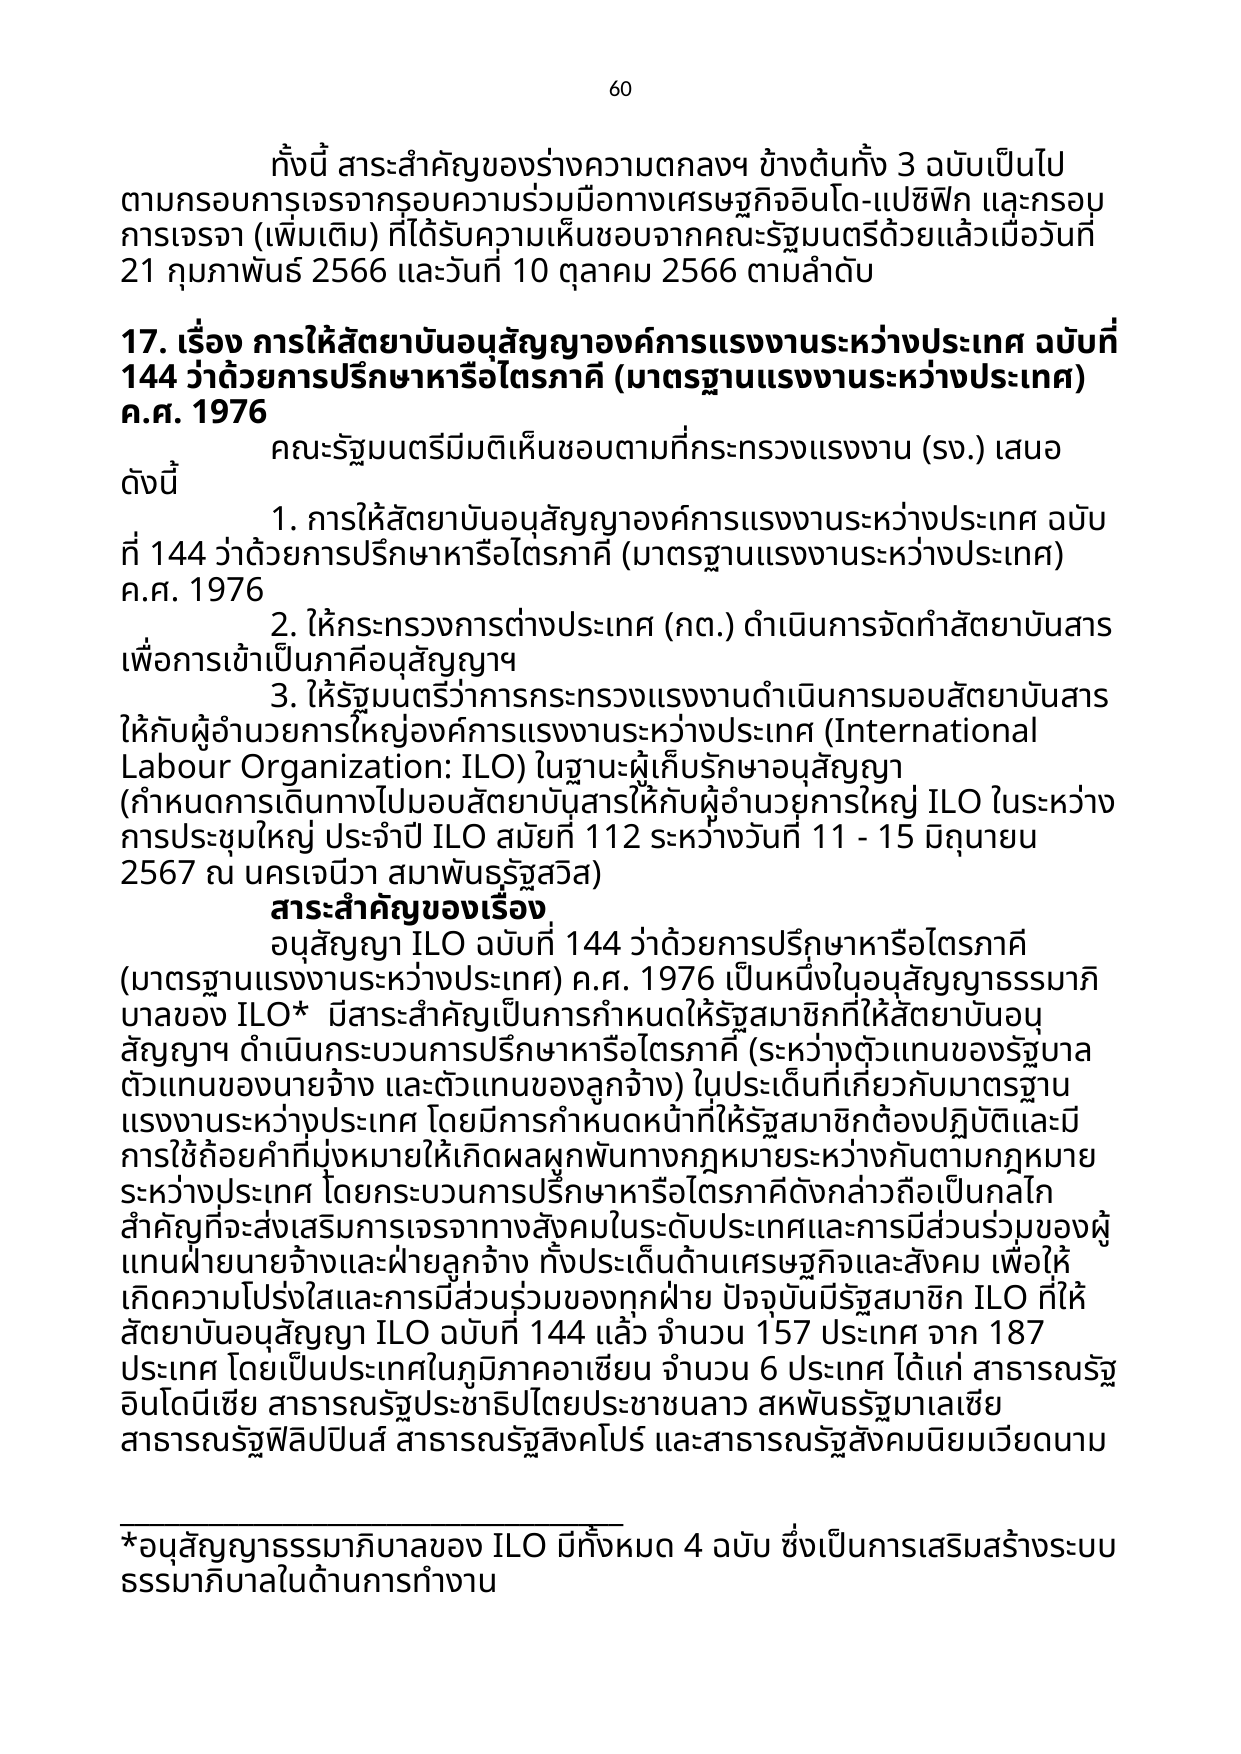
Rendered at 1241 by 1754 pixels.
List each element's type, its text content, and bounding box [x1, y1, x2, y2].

text อนุสัญญา ILO ฉบับที่ 144 ว่าด้วยการปรึกษาหารือไตรภาคี (มาตรฐานแรงงานระหว่างประเทศ) ค.ศ. 1976 เป็นหนึ่งในอนุสัญญาธรรมาภิบาลของ ILO* มีสาระสำคัญเป็นการกำหนดให้รัฐสมาชิกที่ให้สัตยาบันอนุสัญญาฯ ดำเนินกระบวนการปรึกษาหารือไตรภาคี (ระหว่างตัวแทนของรัฐบาล ตัวแทนของนายจ้าง และตัวแทนของลูกจ้าง) ในประเด็นที่เกี่ยวกับมาตรฐานแรงงานระหว่างประเทศ โดยมีการกำหนดหน้าที่ให้รัฐสมาชิกต้องปฏิบัติและมีการใช้ถ้อยคำที่มุ่งหมายให้เกิดผลผูกพันทางกฎหมายระหว่างกันตามกฎหมายระหว่างประเทศ โดยกระบวนการปรึกษาหารือไตรภาคีดังกล่าวถือเป็นกลไกสำคัญที่จะส่งเสริมการเจรจาทางสังคมในระดับประเทศและการมีส่วนร่วมของผู้แทนฝ่ายนายจ้างและฝ่ายลูกจ้าง ทั้งประเด็นด้านเศรษฐกิจและสังคม เพื่อให้เกิดความโปร่งใสและการมีส่วนร่วมของทุกฝ่าย ปัจจุบันมีรัฐสมาชิก ILO ที่ให้สัตยาบันอนุสัญญา ILO ฉบับที่ 144 แล้ว จำนวน 157 ประเทศ จาก 187 ประเทศ โดยเป็นประเทศในภูมิภาคอาเซียน จำนวน 6 ประเทศ ได้แก่ สาธารณรัฐอินโดนีเซีย สาธารณรัฐประชาธิปไตยประชาชนลาว สหพันธรัฐมาเลเซีย สาธารณรัฐฟิลิปปินส์ สาธารณรัฐสิงคโปร์ และสาธารณรัฐสังคมนิยมเวียดนาม [120, 927, 1120, 1458]
text ทั้งนี้ สาระสำคัญของร่างความตกลงฯ ข้างต้นทั้ง 3 ฉบับเป็นไปตามกรอบการเจรจากรอบความร่วมมือทางเศรษฐกิจอินโด-แปซิฟิก และกรอบการเจรจา (เพิ่มเติม) ที่ได้รับความเห็นชอบจากคณะรัฐมนตรีด้วยแล้วเมื่อวันที่ 21 กุมภาพันธ์ 2566 และวันที่ 10 ตุลาคม 2566 ตามลำดับ [120, 148, 1120, 289]
text 2. ให้กระทรวงการต่างประเทศ (กต.) ดำเนินการจัดทำสัตยาบันสารเพื่อการเข้าเป็นภาคีอนุสัญญาฯ [120, 608, 1120, 679]
text สาระสำคัญของเรื่อง [120, 891, 1120, 927]
text 1. การให้สัตยาบันอนุสัญญาองค์การแรงงานระหว่างประเทศ ฉบับที่ 144 ว่าด้วยการปรึกษาหารือไตรภาคี (มาตรฐานแรงงานระหว่างประเทศ) ค.ศ. 1976 [120, 502, 1120, 608]
text (กำหนดการเดินทางไปมอบสัตยาบันสารให้กับผู้อำนวยการใหญ่ ILO ในระหว่างการประชุมใหญ่ ประจำปี ILO สมัยที่ 112 ระหว่างวันที่ 11 - 15 มิถุนายน 2567 ณ นครเจนีวา สมาพันธรัฐสวิส) [120, 785, 1120, 891]
text 3. ให้รัฐมนตรีว่าการกระทรวงแรงงานดำเนินการมอบสัตยาบันสารให้กับผู้อำนวยการใหญ่องค์การแรงงานระหว่างประเทศ (International Labour Organization: ILO) ในฐานะผู้เก็บรักษาอนุสัญญา [120, 679, 1120, 785]
text 17. เรื่อง การให้สัตยาบันอนุสัญญาองค์การแรงงานระหว่างประเทศ ฉบับที่ 144 ว่าด้วยการปรึกษาหารือไตรภาคี (มาตรฐานแรงงานระหว่างประเทศ) ค.ศ. 1976 [120, 325, 1120, 431]
text __________________________________ [120, 1493, 1120, 1529]
text *อนุสัญญาธรรมาภิบาลของ ILO มีทั้งหมด 4 ฉบับ ซึ่งเป็นการเสริมสร้างระบบธรรมาภิบาลในด้านการทำงาน [120, 1529, 1120, 1600]
text คณะรัฐมนตรีมีมติเห็นชอบตามที่กระทรวงแรงงาน (รง.) เสนอ ดังนี้ [120, 431, 1120, 502]
